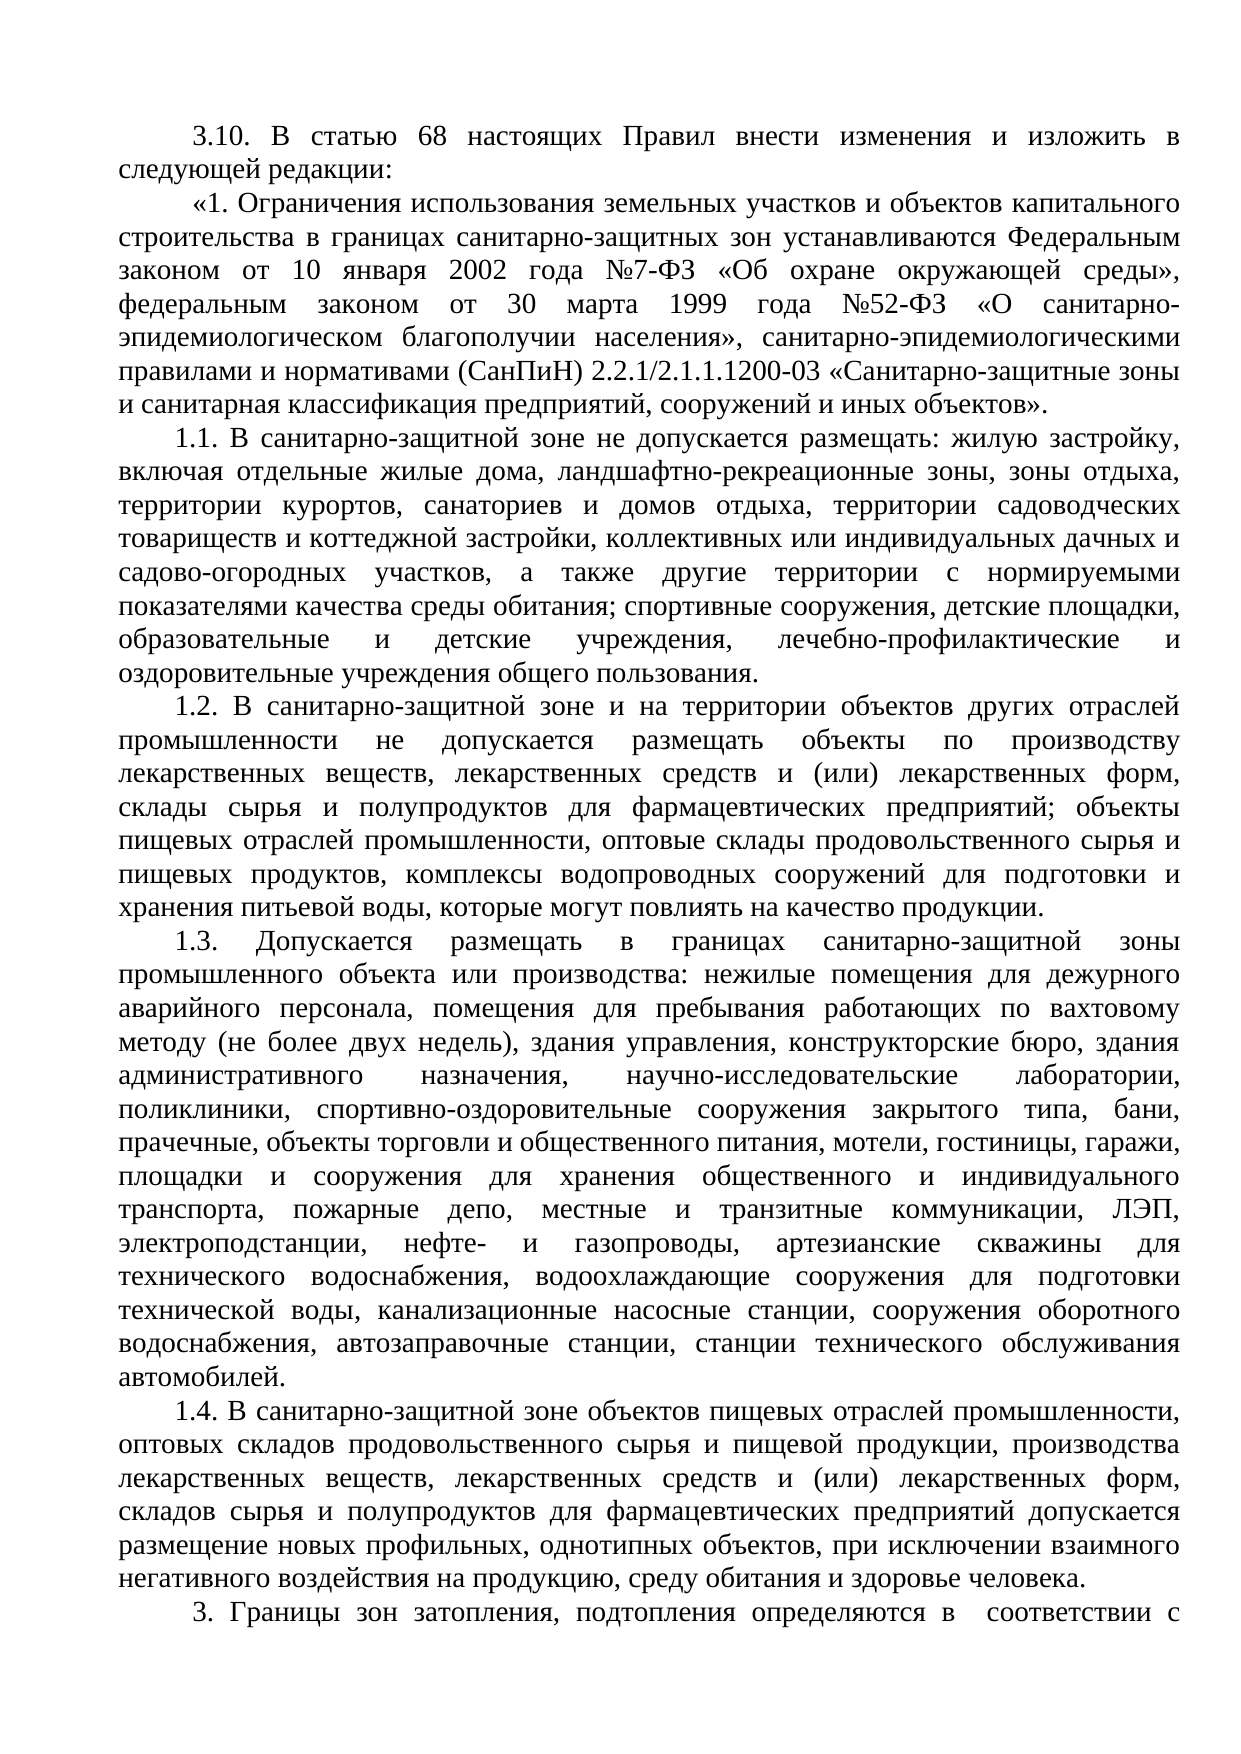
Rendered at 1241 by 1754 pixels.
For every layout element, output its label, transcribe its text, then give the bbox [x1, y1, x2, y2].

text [118, 1594, 1181, 1627]
text 1.1. В санитарно-защитной зоне не допускается размещать: жилую застройку, включая отдельные жилые дома, ландшафтно-рекреационные зоны, зоны отдыха, территории курортов, санаториев и домов отдыха, территории садоводческих товариществ и коттеджной застройки, коллективных или индивидуальных дачных и садово-огородных участков, а также другие территории с нормируемыми показателями качества среды обитания; спортивные сооружения, детские площадки, образовательные и детские учреждения, лечебно-профилактические и оздоровительные учреждения общего пользования. [118, 420, 1181, 688]
text 1.4. В санитарно-защитной зоне объектов пищевых отраслей промышленности, оптовых складов продовольственного сырья и пищевой продукции, производства лекарственных веществ, лекарственных средств и (или) лекарственных форм, складов сырья и полупродуктов для фармацевтических предприятий допускается размещение новых профильных, однотипных объектов, при исключении взаимного негативного воздействия на продукцию, среду обитания и здоровье человека. [118, 1393, 1181, 1594]
subtitle «1. Ограничения использования земельных участков и объектов капитального строительства в границах санитарно-защитных зон устанавливаются Федеральным законом от 10 января 2002 года №7-ФЗ «Об охране окружающей среды», федеральным законом от 30 марта 1999 года №52-ФЗ «О санитарно-эпидемиологическом благополучии населения», санитарно-эпидемиологическими правилами и нормативами (СанПиН) 2.2.1/2.1.1.1200-03 «Санитарно-защитные зоны и санитарная классификация предприятий, сооружений и иных объектов». [118, 185, 1181, 420]
subtitle 3.10. В статью 68 настоящих Правил внести изменения и изложить в следующей редакции: [118, 118, 1181, 185]
text 1.3. Допускается размещать в границах санитарно-защитной зоны промышленного объекта или производства: нежилые помещения для дежурного аварийного персонала, помещения для пребывания работающих по вахтовому методу (не более двух недель), здания управления, конструкторские бюро, здания административного назначения, научно-исследовательские лаборатории, поликлиники, спортивно-оздоровительные сооружения закрытого типа, бани, прачечные, объекты торговли и общественного питания, мотели, гостиницы, гаражи, площадки и сооружения для хранения общественного и индивидуального транспорта, пожарные депо, местные и транзитные коммуникации, ЛЭП, электроподстанции, нефте- и газопроводы, артезианские скважины для технического водоснабжения, водоохлаждающие сооружения для подготовки технической воды, канализационные насосные станции, сооружения оборотного водоснабжения, автозаправочные станции, станции технического обслуживания автомобилей. [118, 923, 1181, 1393]
text 1.2. В санитарно-защитной зоне и на территории объектов других отраслей промышленности не допускается размещать объекты по производству лекарственных веществ, лекарственных средств и (или) лекарственных форм, склады сырья и полупродуктов для фармацевтических предприятий; объекты пищевых отраслей промышленности, оптовые склады продовольственного сырья и пищевых продуктов, комплексы водопроводных сооружений для подготовки и хранения питьевой воды, которые могут повлиять на качество продукции. [118, 688, 1181, 923]
